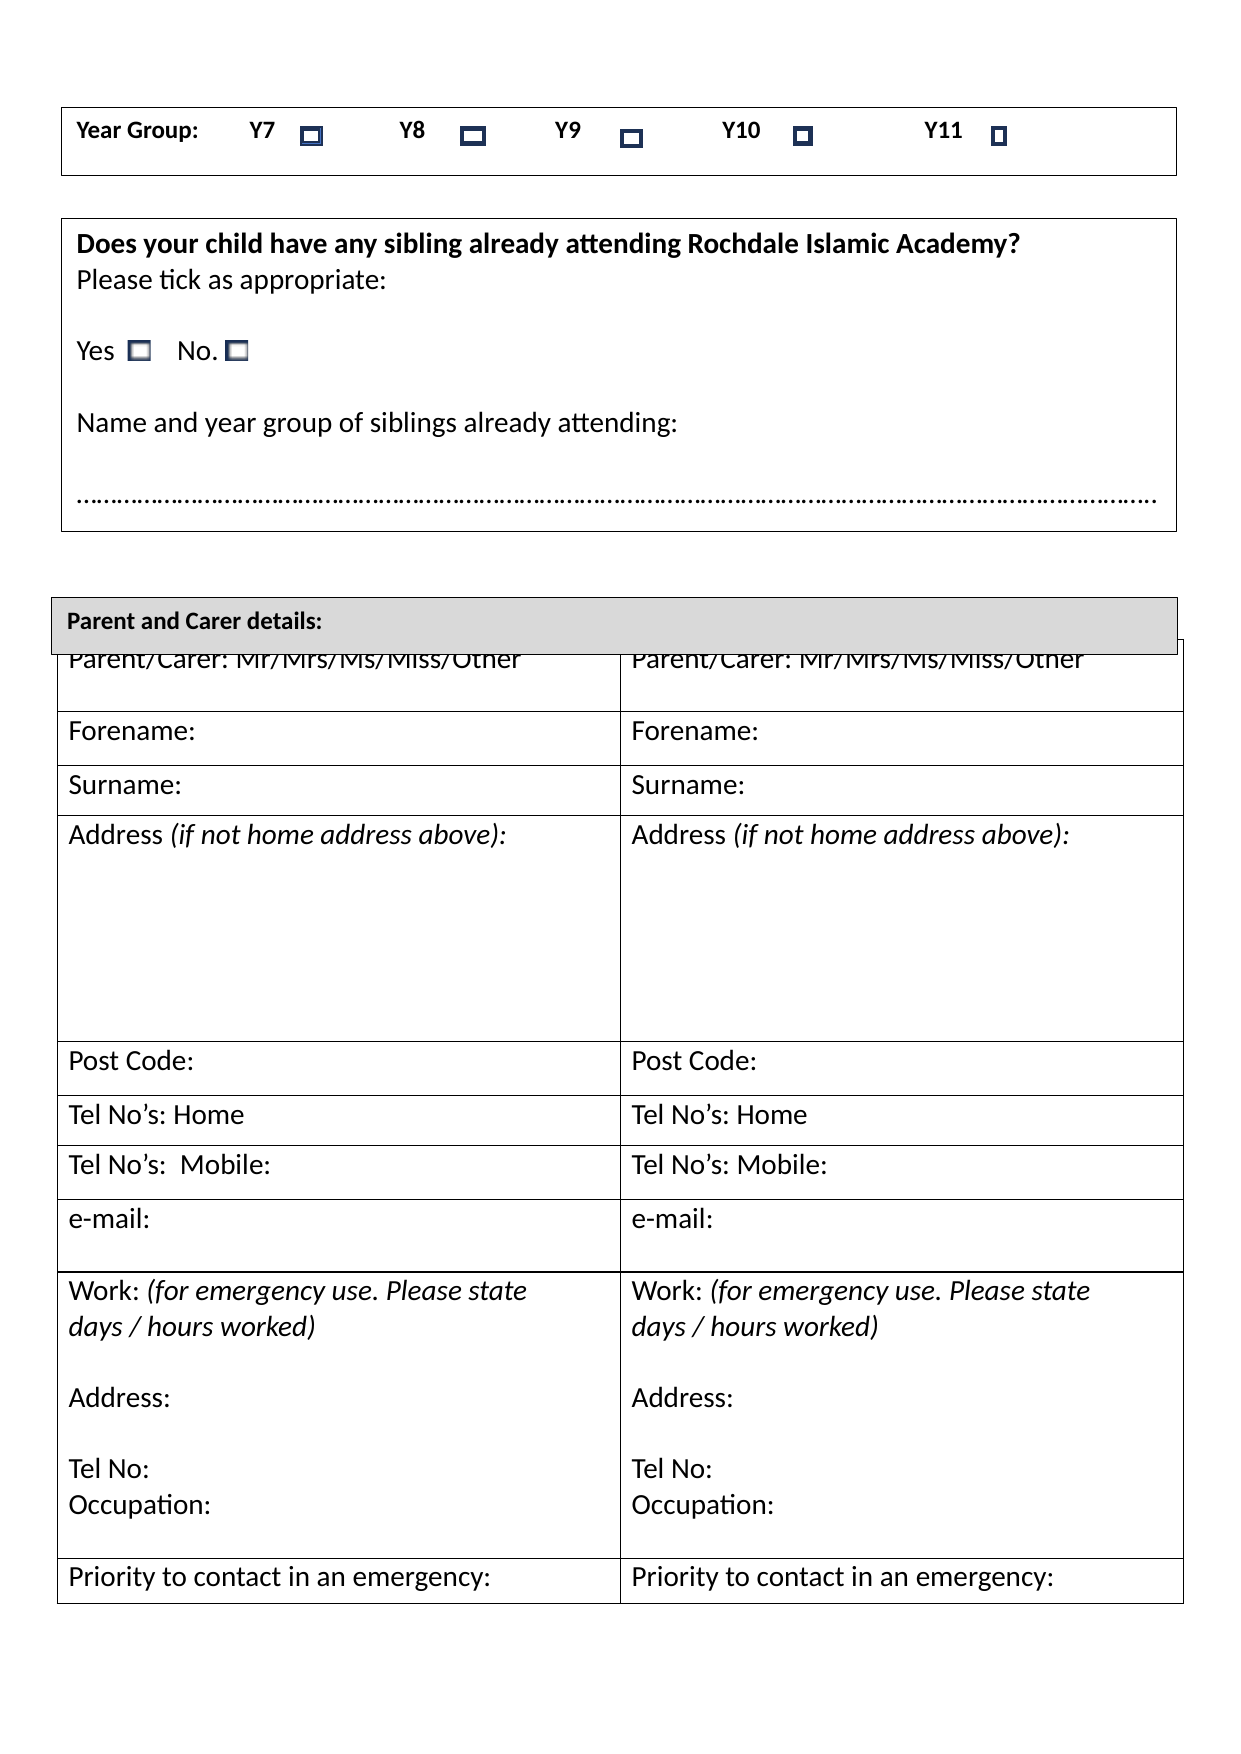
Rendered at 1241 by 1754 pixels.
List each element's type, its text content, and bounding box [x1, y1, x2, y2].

table_header Parent/Carer: Mr/Mrs/Ms/Miss/Other [58, 655, 620, 711]
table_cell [621, 1559, 1183, 1603]
table_cell Forename: [58, 712, 620, 765]
table_cell Tel No’s: Home [58, 1096, 620, 1145]
table_cell Address (if not home address above): [58, 816, 620, 1041]
table_cell Work: (for emergency use. Please state days / hours worked) Address: Tel No: Occupation: [58, 1273, 620, 1557]
table_cell Surname: [58, 766, 620, 815]
table_cell e-mail: [58, 1200, 620, 1271]
table_cell Surname: [621, 766, 1183, 815]
table_header Parent/Carer: Mr/Mrs/Ms/Miss/Other [621, 640, 1183, 711]
table_cell Forename: [621, 712, 1183, 765]
table_cell Tel No’s: Mobile: [621, 1146, 1183, 1199]
table_cell Post Code: [58, 1042, 620, 1095]
table_cell Address (if not home address above): [621, 816, 1183, 1041]
table_cell e-mail: [621, 1200, 1183, 1271]
table_cell Tel No’s: Home [621, 1096, 1183, 1145]
table_cell Work: (for emergency use. Please state days / hours worked) Address: Tel No: Occupation: [621, 1273, 1183, 1557]
table_cell Tel No’s: Mobile: [58, 1146, 620, 1199]
table_cell Post Code: [621, 1042, 1183, 1095]
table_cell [58, 1559, 620, 1603]
